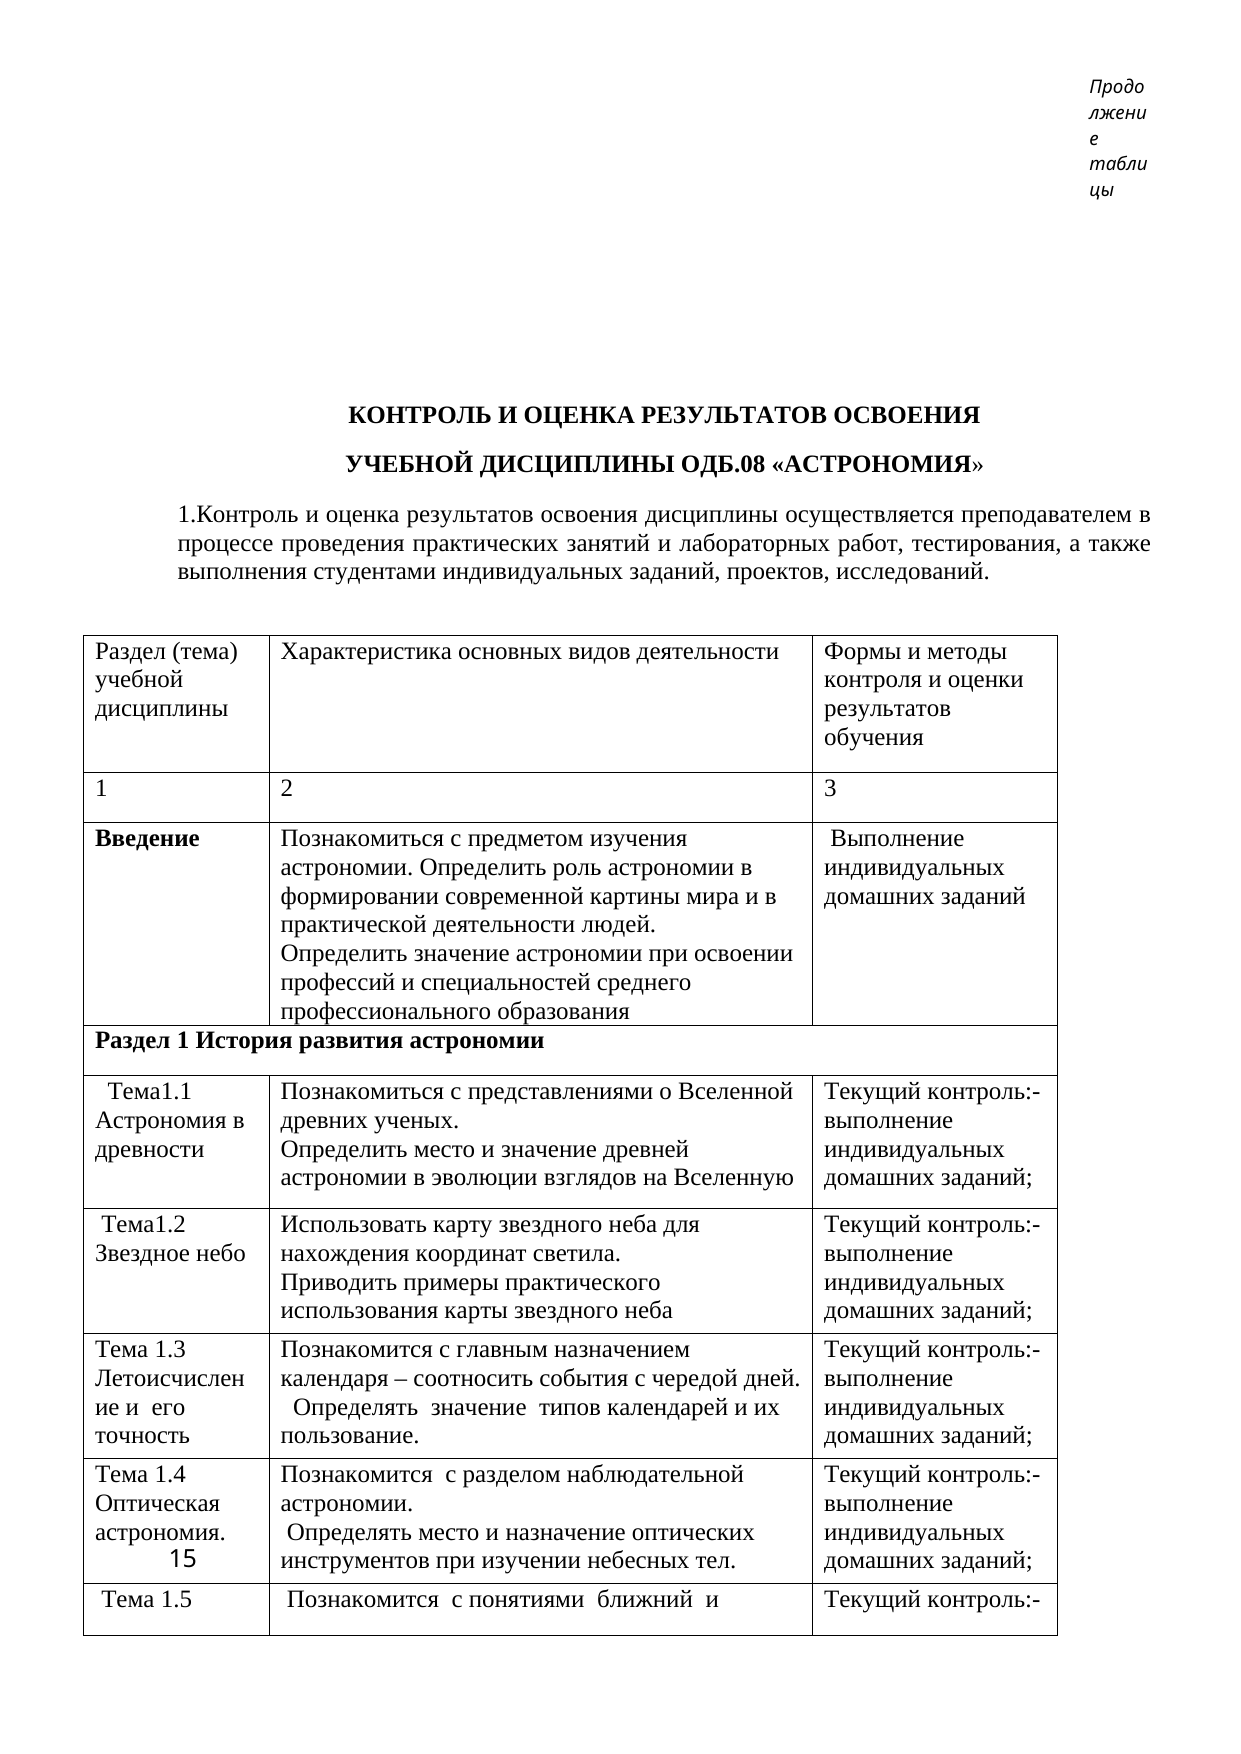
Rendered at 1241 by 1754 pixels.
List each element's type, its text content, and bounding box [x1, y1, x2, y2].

table_cell 2 [270, 773, 812, 822]
text Контроль и оценка результатов освоения [177, 400, 1152, 428]
table_cell Текущий контроль:- выполнение индивидуальных домашних заданий; [813, 1459, 1057, 1583]
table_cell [813, 1584, 1057, 1635]
table_header Раздел (тема) учебной дисциплины [84, 636, 269, 772]
table_cell Тема 1.3 Летоисчисление и его точность [84, 1334, 269, 1458]
table_cell Текущий контроль:- выполнение индивидуальных домашних заданий; [813, 1334, 1057, 1458]
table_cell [270, 1584, 812, 1635]
table_header Характеристика основных видов деятельности [270, 636, 812, 772]
text УЧЕБНОЙ Дисциплины ОДБ.08 «Астрономия» [177, 449, 1152, 478]
table_cell Познакомиться с предметом изучения астрономии. Определить роль астрономии в формировании современной картины мира и в практической деятельности людей. Определить значение астрономии при освоении профессий и специальностей среднего профессионального образования [270, 823, 812, 1024]
table_cell Текущий контроль:- выполнение индивидуальных домашних заданий; [813, 1076, 1057, 1208]
table_cell Введение [84, 823, 269, 1024]
table_cell Раздел 1 История развития астрономии [84, 1026, 1057, 1075]
table_cell Использовать карту звездного неба для нахождения координат светила. Приводить примеры практического использования карты звездного неба [270, 1209, 812, 1333]
table_cell 1 [84, 773, 269, 822]
table_cell 3 [813, 773, 1057, 822]
table_cell Познакомится с главным назначением календаря – соотносить события с чередой дней. Определять значение типов календарей и их пользование. [270, 1334, 812, 1458]
table_cell Познакомится с разделом наблюдательной астрономии. Определять место и назначение оптических инструментов при изучении небесных тел. [270, 1459, 812, 1583]
table_cell Познакомиться с представлениями о Вселенной древних ученых. Определить место и значение древней астрономии в эволюции взглядов на Вселенную [270, 1076, 812, 1208]
subtitle 1.Контроль и оценка результатов освоения дисциплины осуществляется преподавателем в процессе проведения практических занятий и лабораторных работ, тестирования, а также выполнения студентами индивидуальных заданий, проектов, исследований. [177, 499, 1152, 585]
table_cell Выполнение индивидуальных домашних заданий [813, 823, 1057, 1024]
table_cell Тема1.2 Звездное небо [84, 1209, 269, 1333]
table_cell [84, 1584, 269, 1635]
table_cell Тема1.1 Астрономия в древности [84, 1076, 269, 1208]
table_header Формы и методы контроля и оценки результатов обучения [813, 636, 1057, 772]
table_cell Текущий контроль:- выполнение индивидуальных домашних заданий; [813, 1209, 1057, 1333]
table_cell Тема 1.4 Оптическая астрономия. [84, 1459, 269, 1583]
